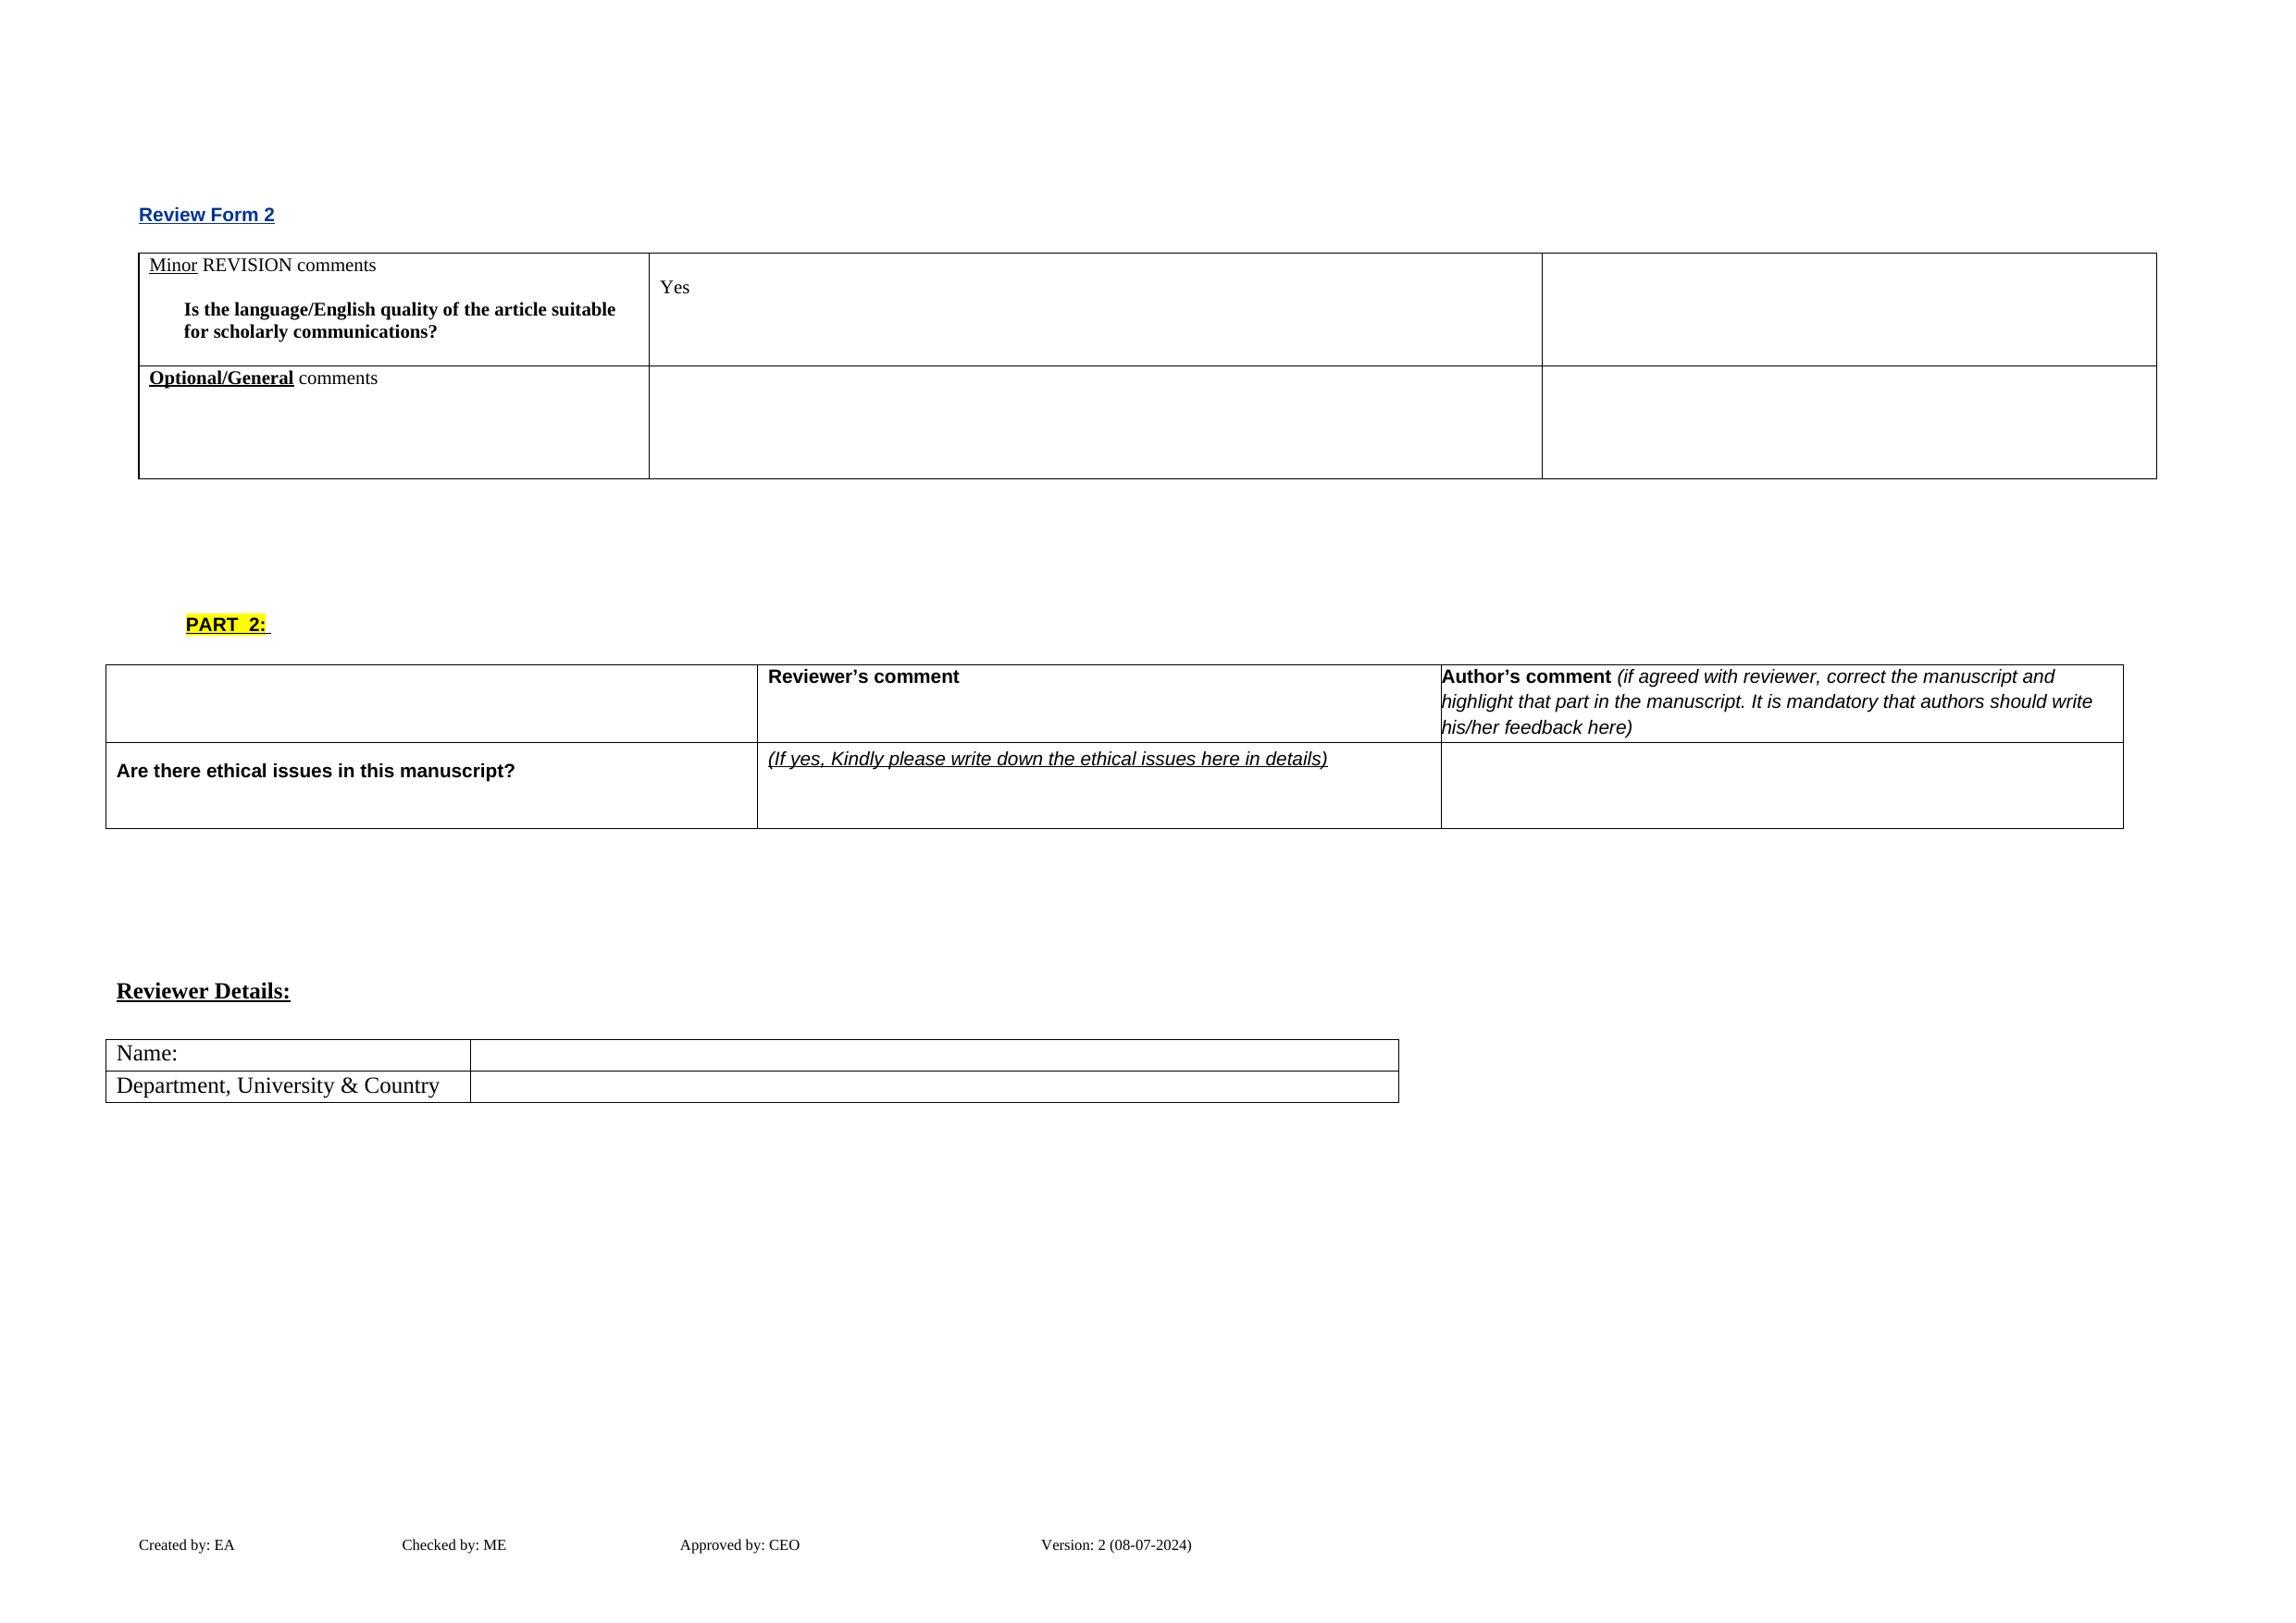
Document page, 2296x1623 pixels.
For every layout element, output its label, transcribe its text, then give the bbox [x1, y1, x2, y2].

table_cell (If yes, Kindly please write down the ethical issues here in details) [758, 743, 1441, 827]
table_cell Minor REVISION comments Is the language/English quality of the article suitable for scholarly communications? [140, 254, 649, 365]
table_cell [471, 1040, 1398, 1071]
table_cell [1543, 254, 2156, 365]
table_cell [1543, 366, 2156, 478]
table_cell [471, 1072, 1398, 1102]
table_cell [650, 366, 1542, 478]
table_cell Name: [106, 1040, 470, 1071]
table_cell Optional/General comments [140, 366, 649, 478]
table_header PART 2: [105, 613, 2124, 664]
table_cell Author’s comment (if agreed with reviewer, correct the manuscript and highlight that part in the manuscript. It is mandatory that authors should write his/her feedback here) [1442, 665, 2123, 742]
table_cell [106, 665, 757, 742]
table_cell Are there ethical issues in this manuscript? [106, 743, 757, 827]
table_cell Department, University & Country [106, 1072, 470, 1102]
table_cell Yes [650, 254, 1542, 365]
table_header Reviewer Details: [105, 855, 1398, 1038]
table_cell Reviewer’s comment [758, 665, 1441, 742]
table_cell [1442, 743, 2123, 827]
